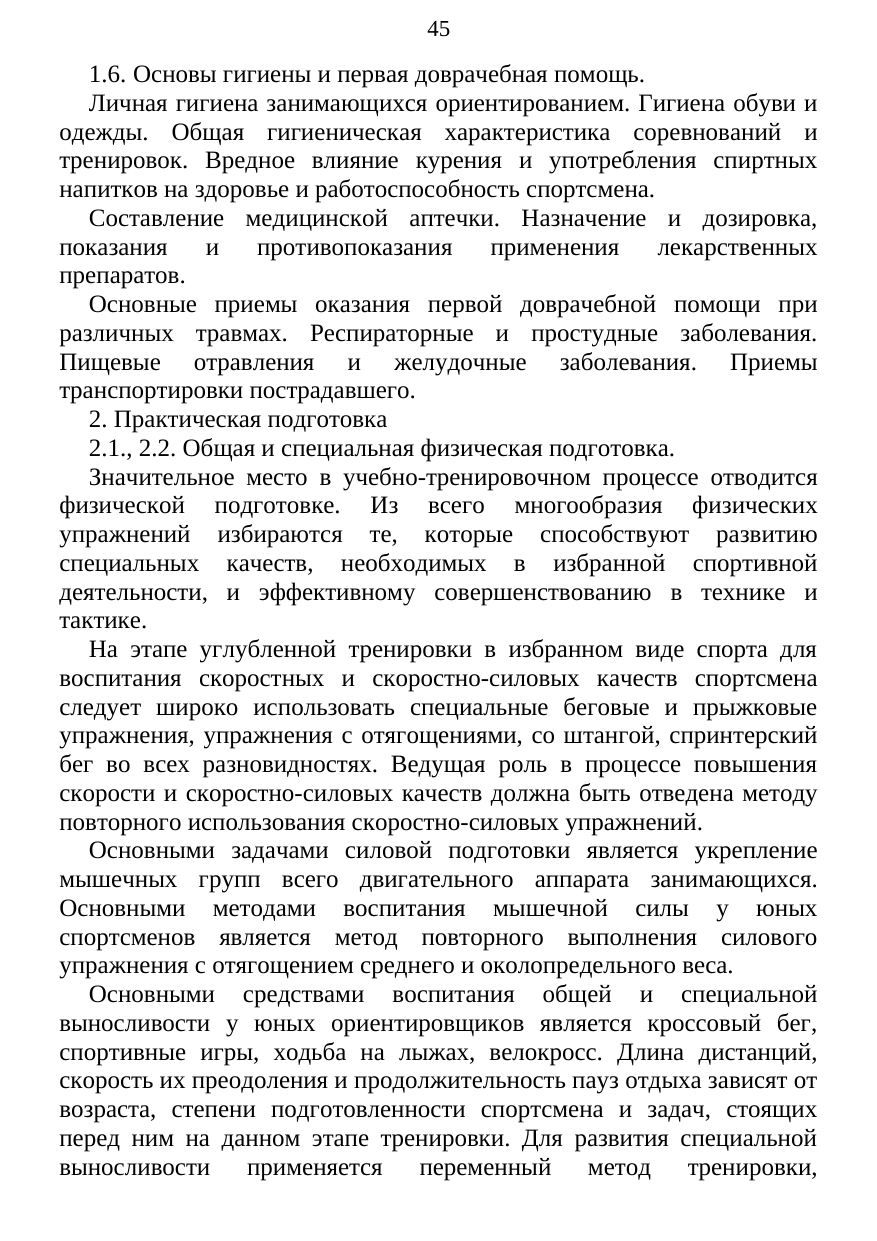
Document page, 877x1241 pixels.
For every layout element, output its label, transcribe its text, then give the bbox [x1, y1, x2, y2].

text Основными задачами силовой подготовки является укрепление мышечных групп всего двигательного аппарата занимающихся. Основными методами воспитания мышечной силы у юных спортсменов является метод повторного выполнения силового упражнения с отягощением среднего и околопредельного веса. [59, 835, 818, 979]
text 2.1., 2.2. Общая и специальная физическая подготовка. [59, 433, 818, 462]
text 2. Практическая подготовка [59, 404, 818, 433]
text 1.6. Основы гигиены и первая доврачебная помощь. [59, 59, 818, 88]
text Личная гигиена занимающихся ориентированием. Гигиена обуви и одежды. Общая гигиеническая характеристика соревнований и тренировок. Вредное влияние курения и употребления спиртных напитков на здоровье и работоспособность спортсмена. [59, 88, 818, 203]
text Составление медицинской аптечки. Назначение и дозировка, показания и противопоказания применения лекарственных препаратов. [59, 203, 818, 289]
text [59, 979, 818, 1180]
text На этапе углубленной тренировки в избранном виде спорта для воспитания скоростных и скоростно-силовых качеств спортсмена следует широко использовать специальные беговые и прыжковые упражнения, упражнения с отягощениями, со штангой, спринтерский бег во всех разновидностях. Ведущая роль в процессе повышения скорости и скоростно-силовых качеств должна быть отведена методу повторного использования скоростно-силовых упражнений. [59, 634, 818, 835]
text Значительное место в учебно-тренировочном процессе отводится физической подготовке. Из всего многообразия физических упражнений избираются те, которые способствуют развитию специальных качеств, необходимых в избранной спортивной деятельности, и эффективному совершенствованию в технике и тактике. [59, 462, 818, 634]
text Основные приемы оказания первой доврачебной помощи при различных травмах. Респираторные и простудные заболевания. Пищевые отравления и желудочные заболевания. Приемы транспортировки пострадавшего. [59, 289, 818, 404]
